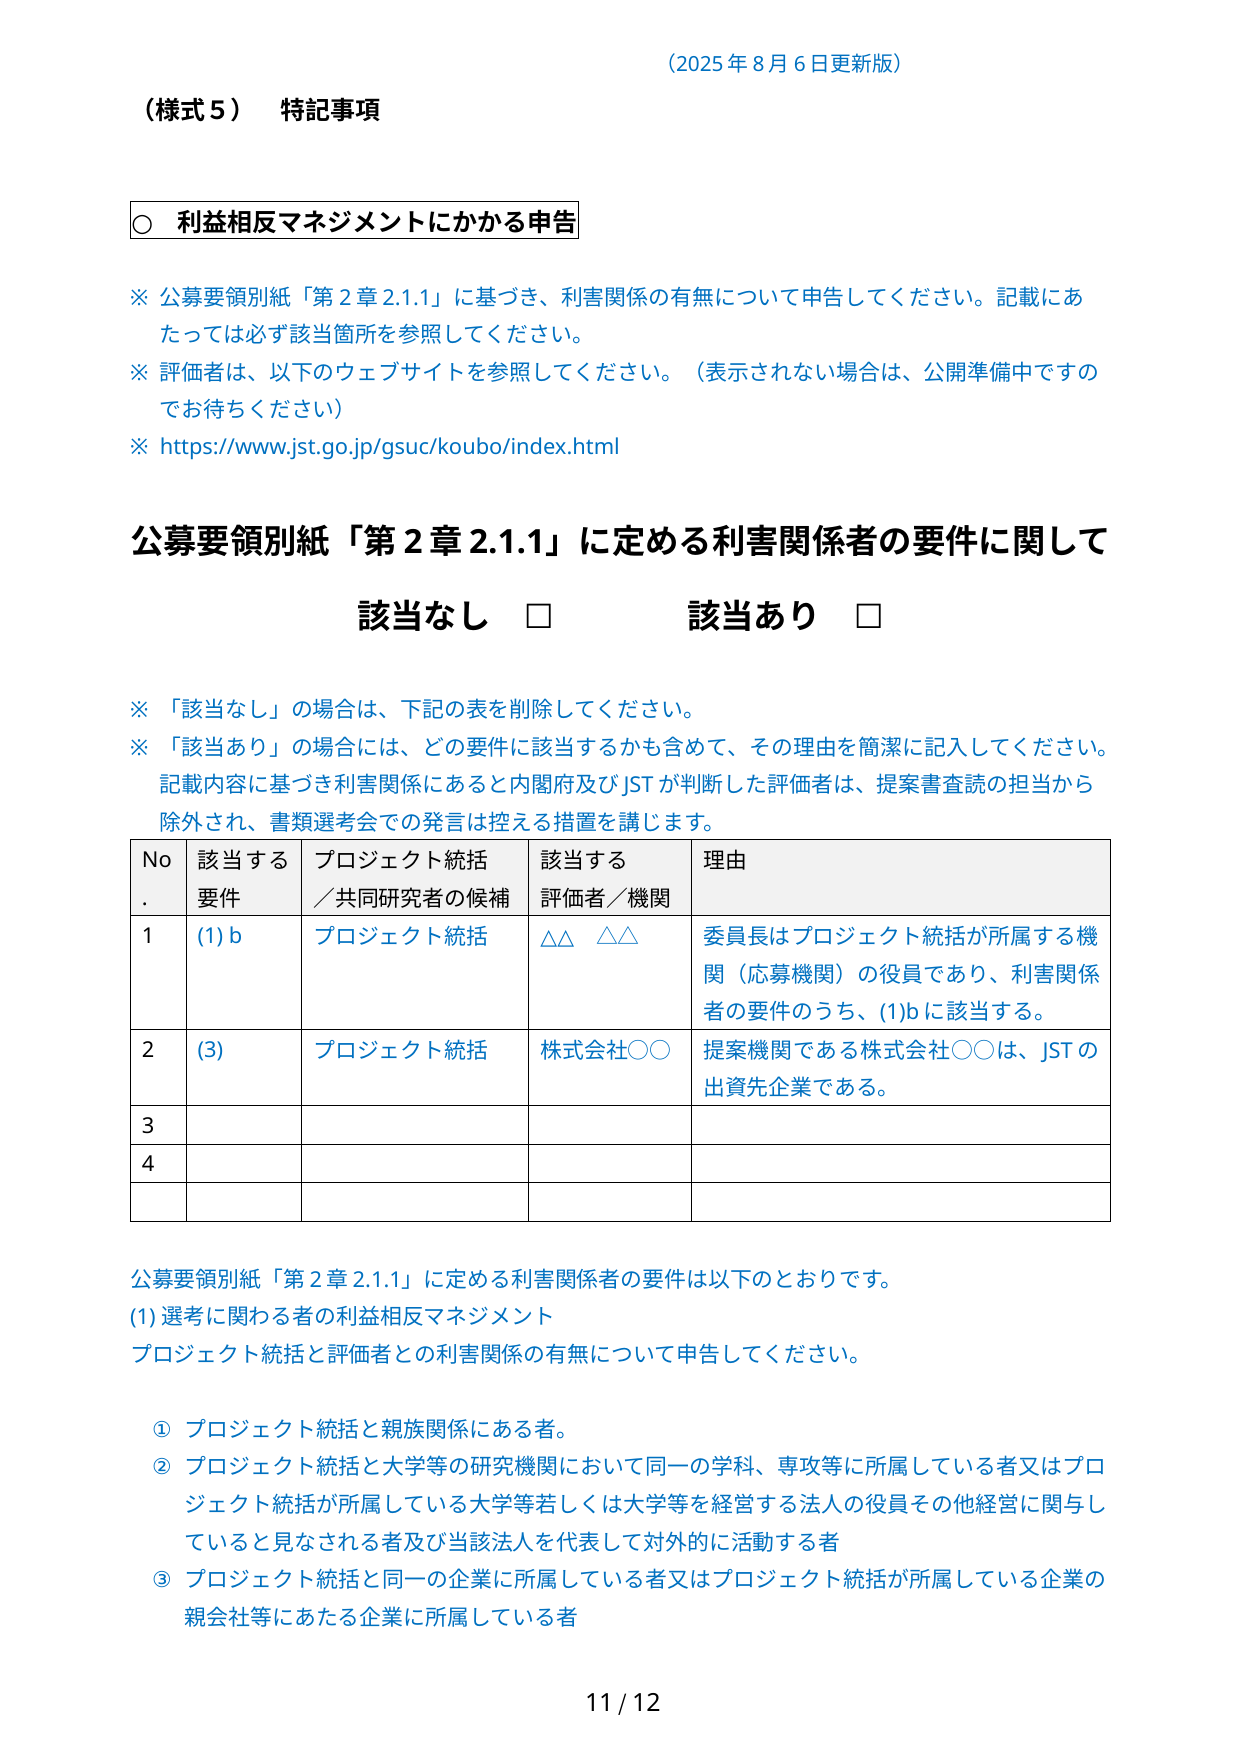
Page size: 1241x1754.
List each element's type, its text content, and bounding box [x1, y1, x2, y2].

text 「該当あり」の場合には、どの要件に該当するかも含めて、その理由を簡潔に記入してください。記載内容に基づき利害関係にあると内閣府及びJSTが判断した評価者は、提案書査読の担当から除外され、書類選考会での発言は控える措置を講じます。 [130, 727, 1110, 839]
text (1) 選考に関わる者の利益相反マネジメント [130, 1297, 1110, 1334]
text プロジェクト統括と評価者との利害関係の有無について申告してください。 [130, 1334, 1110, 1372]
table_cell 3 [131, 1106, 186, 1143]
text 公募要領別紙「第2章2.1.1」に基づき、利害関係の有無について申告してください。記載にあたっては必ず該当箇所を参照してください。 [130, 277, 1110, 352]
table_cell [692, 1106, 1110, 1143]
table_header 該当する 評価者／機関 [529, 840, 691, 915]
table_cell [302, 1145, 528, 1182]
text 「該当なし」の場合は、下記の表を削除してください。 [130, 689, 1110, 727]
table_cell [529, 1106, 691, 1143]
text ② プロジェクト統括と大学等の研究機関において同一の学科、専攻等に所属している者又はプロジェクト統括が所属している大学等若しくは大学等を経営する法人の役員その他経営に関与していると見なされる者及び当該法人を代表して対外的に活動する者 [152, 1447, 1110, 1559]
table_header 理由 [692, 840, 1110, 915]
table_cell [692, 1183, 1110, 1221]
table_cell 提案機関である株式会社○○は、JSTの出資先企業である。 [692, 1030, 1110, 1105]
text 評価者は、以下のウェブサイトを参照してください。（表示されない場合は、公開準備中ですのでお待ちください） [130, 352, 1110, 427]
table_cell △△ △△ [529, 916, 691, 1029]
table_cell [187, 1145, 301, 1182]
table_cell 株式会社○○ [529, 1030, 691, 1105]
text 公募要領別紙「第2章2.1.1」に定める利害関係者の要件に関して、 [130, 502, 1110, 577]
table_cell [302, 1106, 528, 1143]
text 公募要領別紙「第2章2.1.1」に定める利害関係者の要件は以下のとおりです。 [130, 1259, 1110, 1297]
text ③ プロジェクト統括と同一の企業に所属している者又はプロジェクト統括が所属している企業の親会社等にあたる企業に所属している者 [152, 1559, 1110, 1634]
table_cell 委員長はプロジェクト統括が所属する機関（応募機関）の役員であり、利害関係者の要件のうち、(1)bに該当する。 [692, 916, 1110, 1029]
subtitle （様式５） 特記事項 [130, 89, 1110, 127]
table_cell [302, 1183, 528, 1221]
table_cell 2 [131, 1030, 186, 1105]
table_cell (1) b [187, 916, 301, 1029]
table_cell プロジェクト統括 [302, 1030, 528, 1105]
table_header No. [131, 840, 186, 915]
subtitle ○ 利益相反マネジメントにかかる申告 [130, 183, 1110, 258]
table_cell [187, 1183, 301, 1221]
table_cell (3) [187, 1030, 301, 1105]
table_cell [131, 1183, 186, 1221]
table_header プロジェクト統括 ／共同研究者の候補 [302, 840, 528, 915]
text ① プロジェクト統括と親族関係にある者。 [152, 1409, 1110, 1447]
table_header 該当する要件 [187, 840, 301, 915]
table_cell 4 [131, 1145, 186, 1182]
table_cell [187, 1106, 301, 1143]
table_cell 1 [131, 916, 186, 1029]
text https://www.jst.go.jp/gsuc/koubo/index.html [130, 427, 1110, 464]
table_cell [529, 1183, 691, 1221]
text 該当なし 該当あり [130, 577, 1110, 652]
table_cell [529, 1145, 691, 1182]
table_cell [692, 1145, 1110, 1182]
table_cell プロジェクト統括 [302, 916, 528, 1029]
